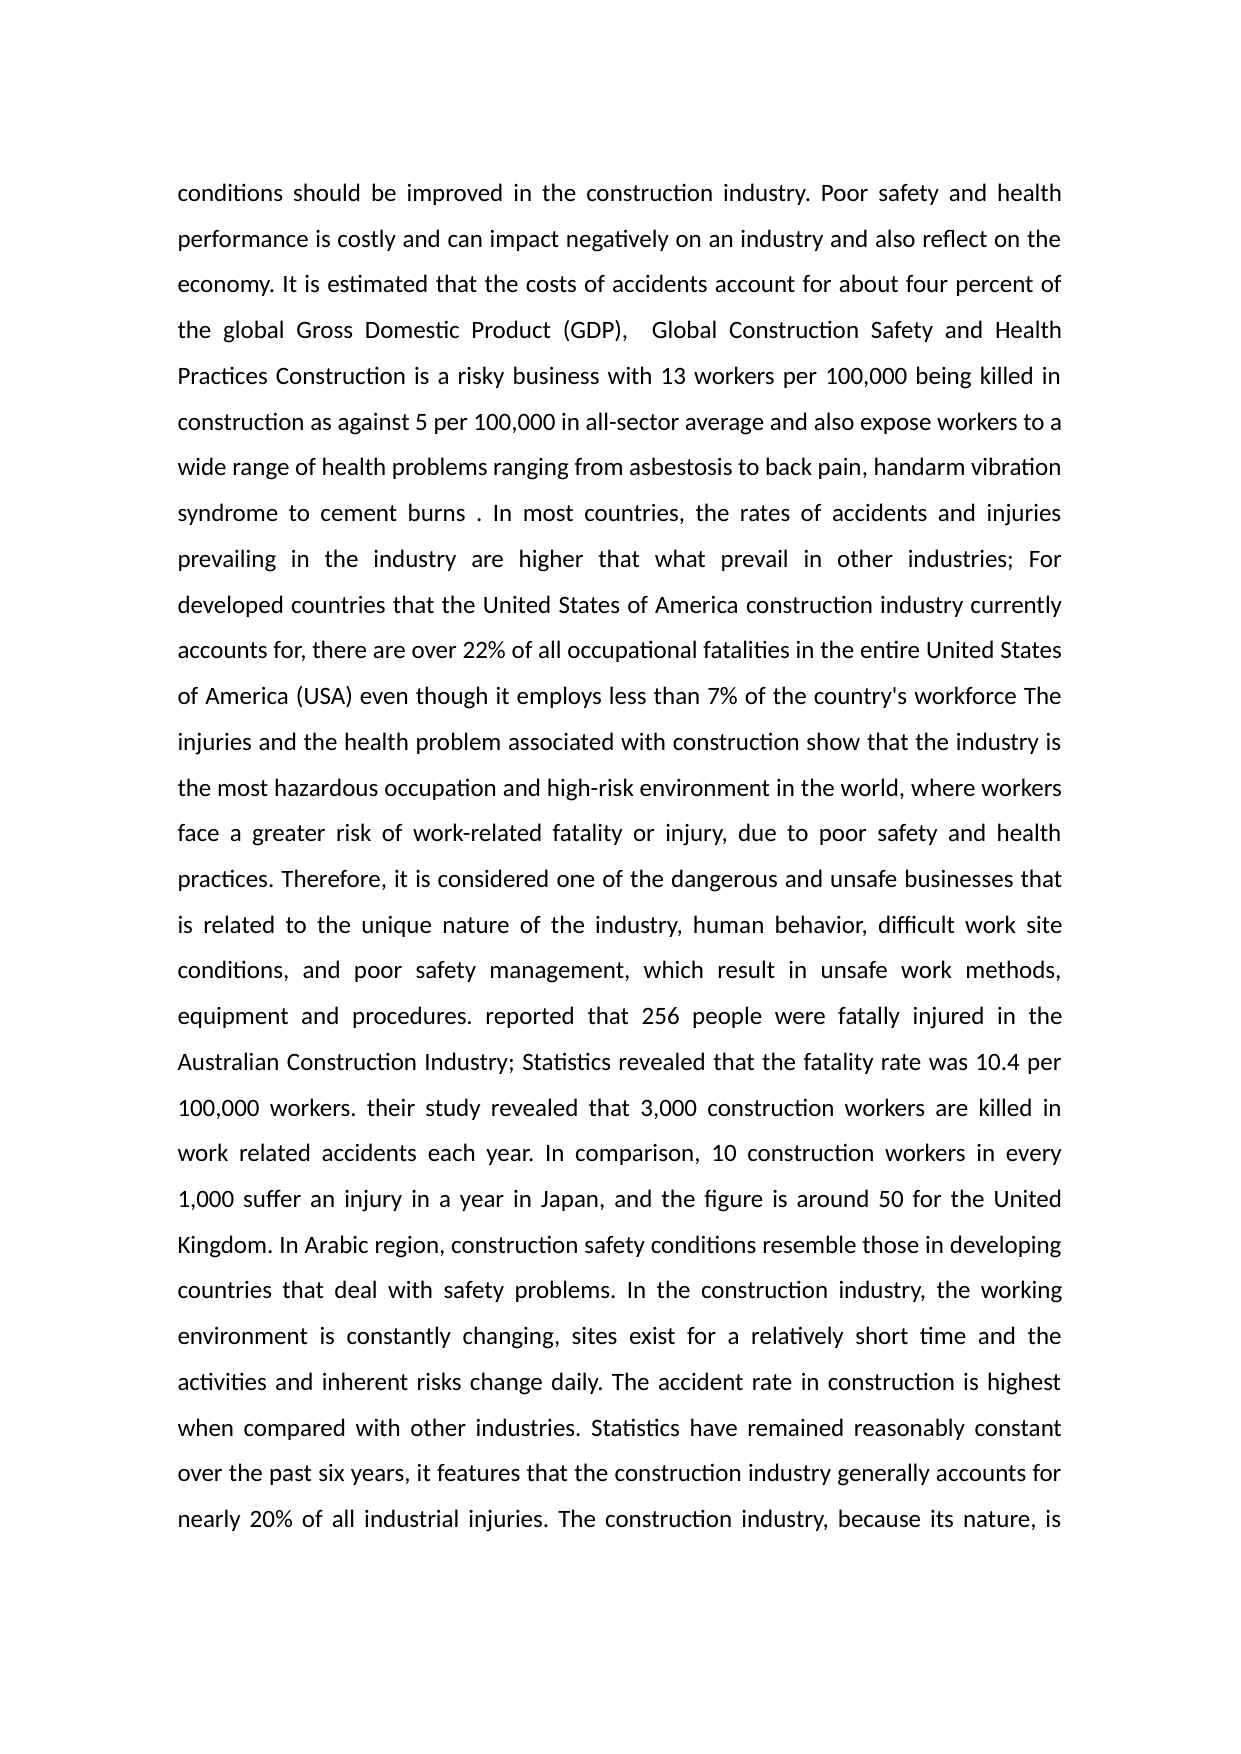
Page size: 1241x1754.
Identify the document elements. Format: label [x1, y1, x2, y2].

text [177, 177, 1063, 1534]
